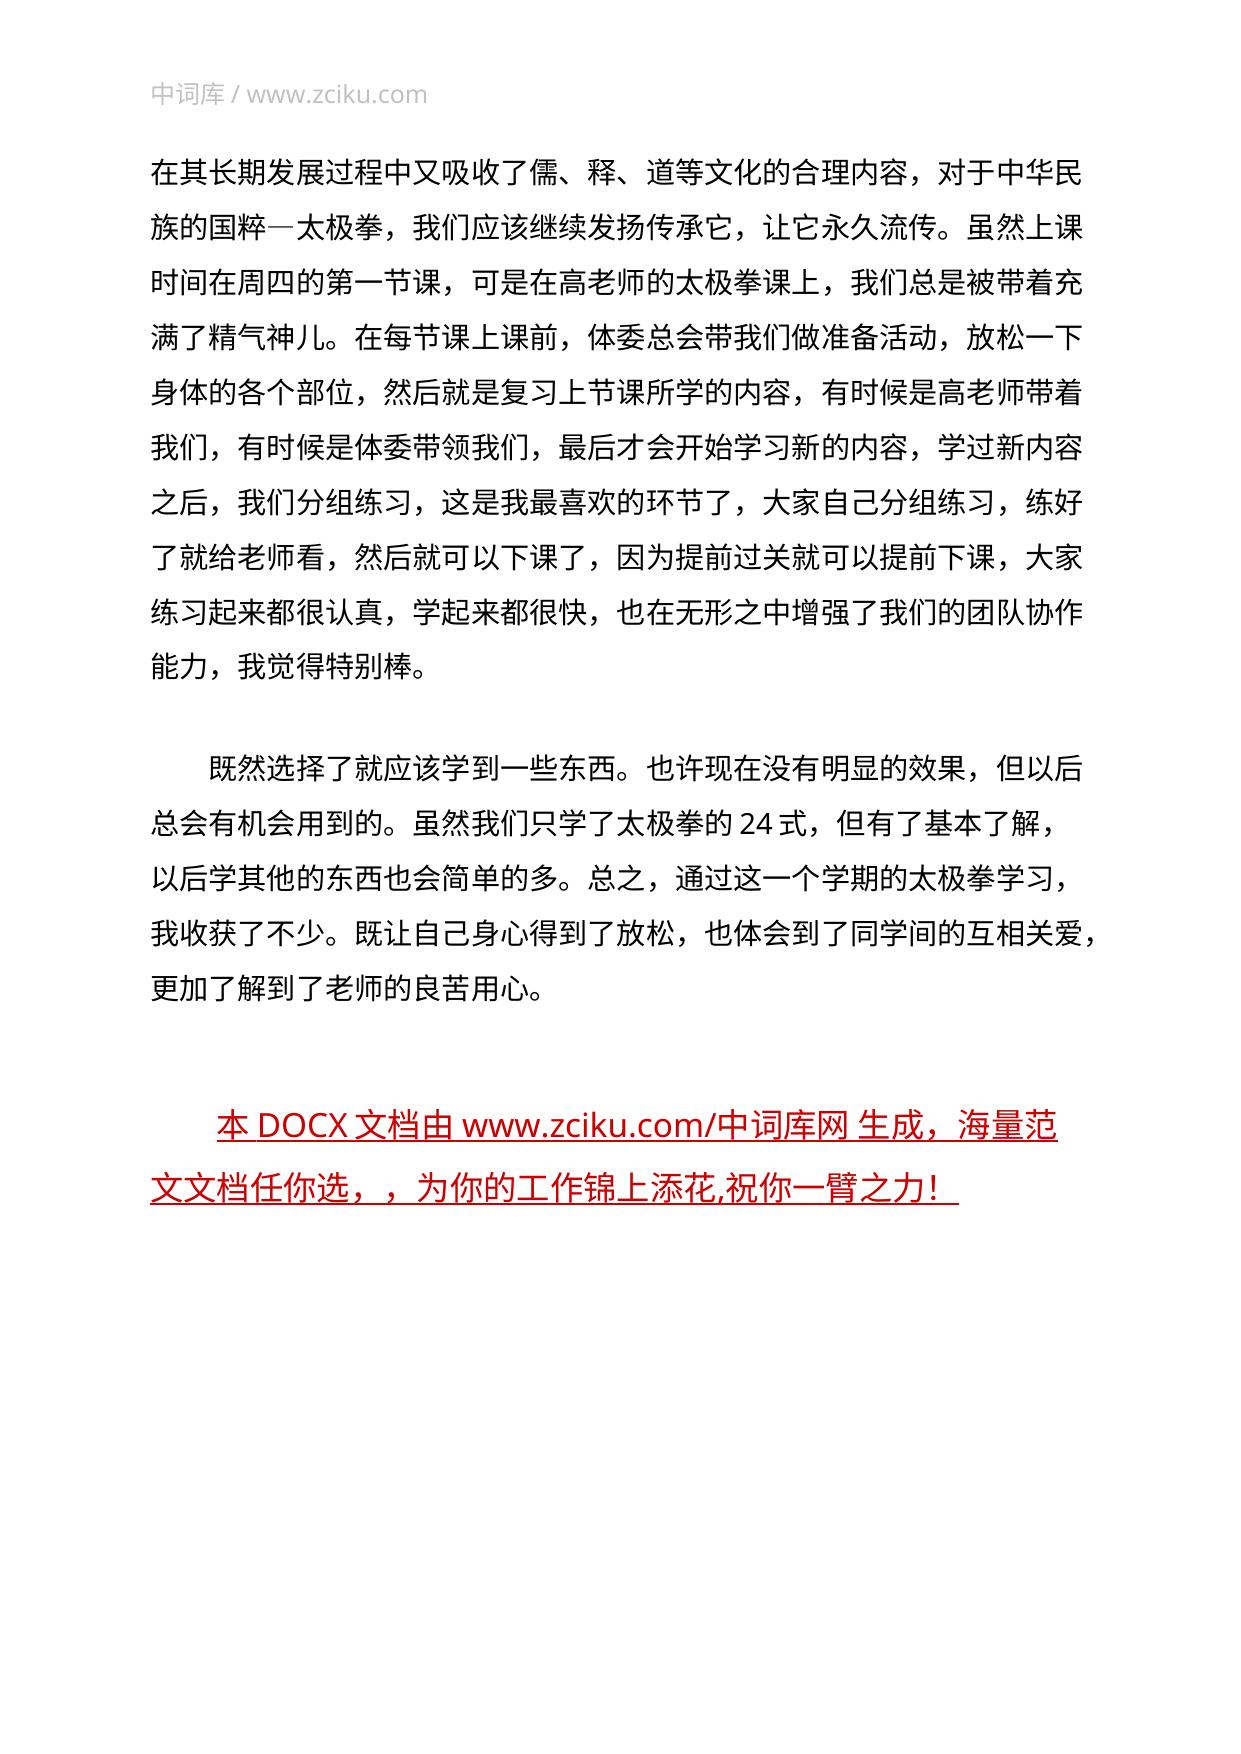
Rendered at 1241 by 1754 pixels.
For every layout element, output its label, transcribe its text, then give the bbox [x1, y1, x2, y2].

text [150, 150, 1090, 686]
text 本DOCX文档由 www.zciku.com/中词库网 生成，海量范文文档任你选，，为你的工作锦上添花,祝你一臂之力！ [150, 1098, 1090, 1210]
text 既然选择了就应该学到一些东西。也许现在没有明显的效果，但以后总会有机会用到的。虽然我们只学了太极拳的24式，但有了基本了解，以后学其他的东西也会简单的多。总之，通过这一个学期的太极拳学习，我收获了不少。既让自己身心得到了放松，也体会到了同学间的互相关爱，更加了解到了老师的良苦用心。 [150, 746, 1090, 1008]
